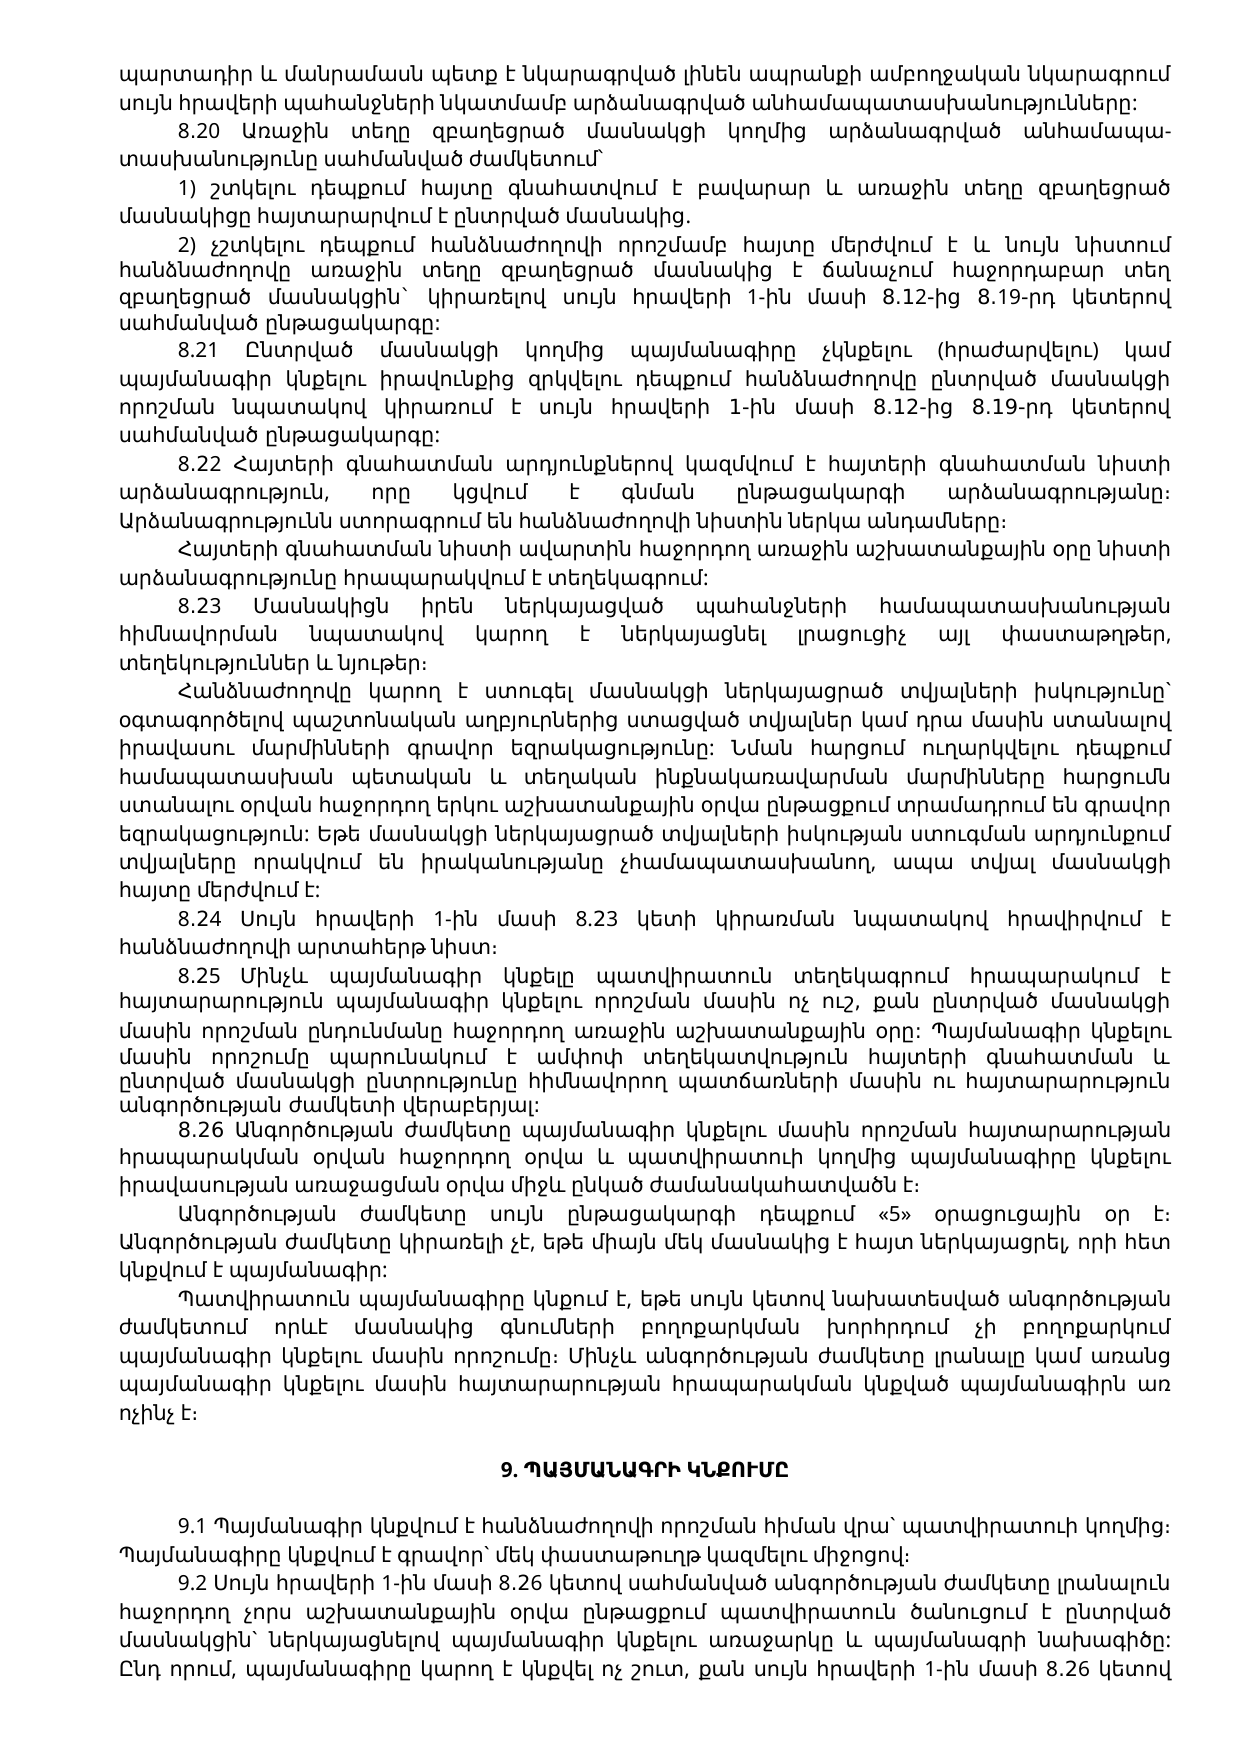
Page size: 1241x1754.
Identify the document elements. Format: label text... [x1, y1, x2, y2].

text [118, 1568, 1171, 1682]
text Պատվիրատուն պայմանագիրը կնքում է, եթե սույն կետով նախատեսված անգործության ժամկետում որևէ մասնակից գնումների բողոքարկման խորհրդում չի բողոքարկում պայմանագիր կնքելու մասին որոշումը։ Մինչև անգործության ժամկետը լրանալը կամ առանց պայմանագիր կնքելու մասին հայտարարության հրապարակման կնքված պայմանագիրն առ ոչինչ է։ [118, 1284, 1171, 1426]
text Հանձնաժողովը կարող է ստուգել մասնակցի ներկայացրած տվյալների իսկությունը` օգտագործելով պաշտոնական աղբյուրներից ստացված տվյալներ կամ դրա մասին ստանալով իրավասու մարմինների գրավոր եզրակացությունը: Նման հարցում ուղարկվելու դեպքում համապատասխան պետական և տեղական ինքնակառավարման մարմինները հարցումն ստանալու օրվան հաջորդող երկու աշխատանքային օրվա ընթացքում տրամադրում են գրավոր եզրակացություն: Եթե մասնակցի ներկայացրած տվյալների իսկության ստուգման արդյունքում տվյալները որակվում են իրականությանը չհամապատասխանող, ապա տվյալ մասնակցի հայտը մերժվում է: [118, 676, 1171, 904]
text 8.23 Մասնակիցն իրեն ներկայացված պահանջների համապատասխանության հիմնավորման նպատակով կարող է ներկայացնել լրացուցիչ այլ փաստաթղթեր, տեղեկություններ և նյութեր։ [118, 591, 1171, 676]
text Անգործության ժամկետը սույն ընթացակարգի դեպքում «5» օրացուցային օր է։ Անգործության ժամկետը կիրառելի չէ, եթե միայն մեկ մասնակից է հայտ ներկայացրել, որի հետ կնքվում է պայմանագիր: [118, 1199, 1171, 1284]
text 8.26 Անգործության ժամկետը պայմանագիր կնքելու մասին որոշման հայտարարության հրապարակման օրվան հաջորդող օրվա և պատվիրատուի կողմից պայմանագիրը կնքելու իրավասության առաջացման օրվա միջև ընկած ժամանակահատվածն է։ [118, 1118, 1171, 1199]
text Հայտերի գնահատման նիստի ավարտին հաջորդող առաջին աշխատանքային օրը նիստի արձանագրությունը հրապարակվում է տեղեկագրում: [118, 534, 1171, 591]
text 1) շտկելու դեպքում հայտը գնահատվում է բավարար և առաջին տեղը զբաղեցրած մասնակիցը հայտարարվում է ընտրված մասնակից. [118, 173, 1171, 230]
text 8.21 Ընտրված մասնակցի կողմից պայմանագիրը չկնքելու (հրաժարվելու) կամ պայմանագիր կնքելու իրավունքից զրկվելու դեպքում հանձնաժողովը ընտրված մասնակցի որոշման նպատակով կիրառում է սույն հրավերի 1-ին մասի 8.12-ից 8.19-րդ կետերով սահմանված ընթացակարգը: [118, 335, 1171, 449]
text 8.24 Սույն հրավերի 1-ին մասի 8.23 կետի կիրառման նպատակով հրավիրվում է հանձնաժողովի արտահերթ նիստ։ [118, 904, 1171, 961]
text 8.20 Առաջին տեղը զբաղեցրած մասնակցի կողմից արձանագրված անհամապատասխանությունը սահմանված ժամկետում՝ [118, 116, 1171, 173]
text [118, 59, 1171, 116]
text 8.22 Հայտերի գնահատման արդյունքներով կազմվում է հայտերի գնահատման նիստի արձանագրություն, որը կցվում է գնման ընթացակարգի արձանագրությանը։ Արձանագրությունն ստորագրում են հանձնաժողովի նիստին ներկա անդամները։ [118, 449, 1171, 534]
text 9. ՊԱՅՄԱՆԱԳՐԻ ԿՆՔՈՒՄԸ [118, 1455, 1171, 1483]
text 9.1 Պայմանագիր կնքվում է հանձնաժողովի որոշման հիման վրա` պատվիրատուի կողմից։ Պայմանագիրը կնքվում է գրավոր` մեկ փաստաթուղթ կազմելու միջոցով։ [118, 1512, 1171, 1568]
text 2) չշտկելու դեպքում հանձնաժողովի որոշմամբ հայտը մերժվում է և նույն նիստում հանձնաժողովը առաջին տեղը զբաղեցրած մասնակից է ճանաչում հաջորդաբար տեղ զբաղեցրած մասնակցին` կիրառելով սույն հրավերի 1-ին մասի 8.12-ից 8.19-րդ կետերով սահմանված ընթացակարգը: [118, 230, 1171, 335]
text 8.25 Մինչև պայմանագիր կնքելը պատվիրատուն տեղեկագրում հրապարակում է հայտարարություն պայմանագիր կնքելու որոշման մասին ոչ ուշ, քան ընտրված մասնակցի մասին որոշման ընդունմանը հաջորդող առաջին աշխատանքային օրը: Պայմանագիր կնքելու մասին որոշումը պարունակում է ամփոփ տեղեկատվություն հայտերի գնահատման և ընտրված մասնակցի ընտրությունը հիմնավորող պատճառների մասին ու հայտարարություն անգործության ժամկետի վերաբերյալ: [118, 961, 1171, 1118]
